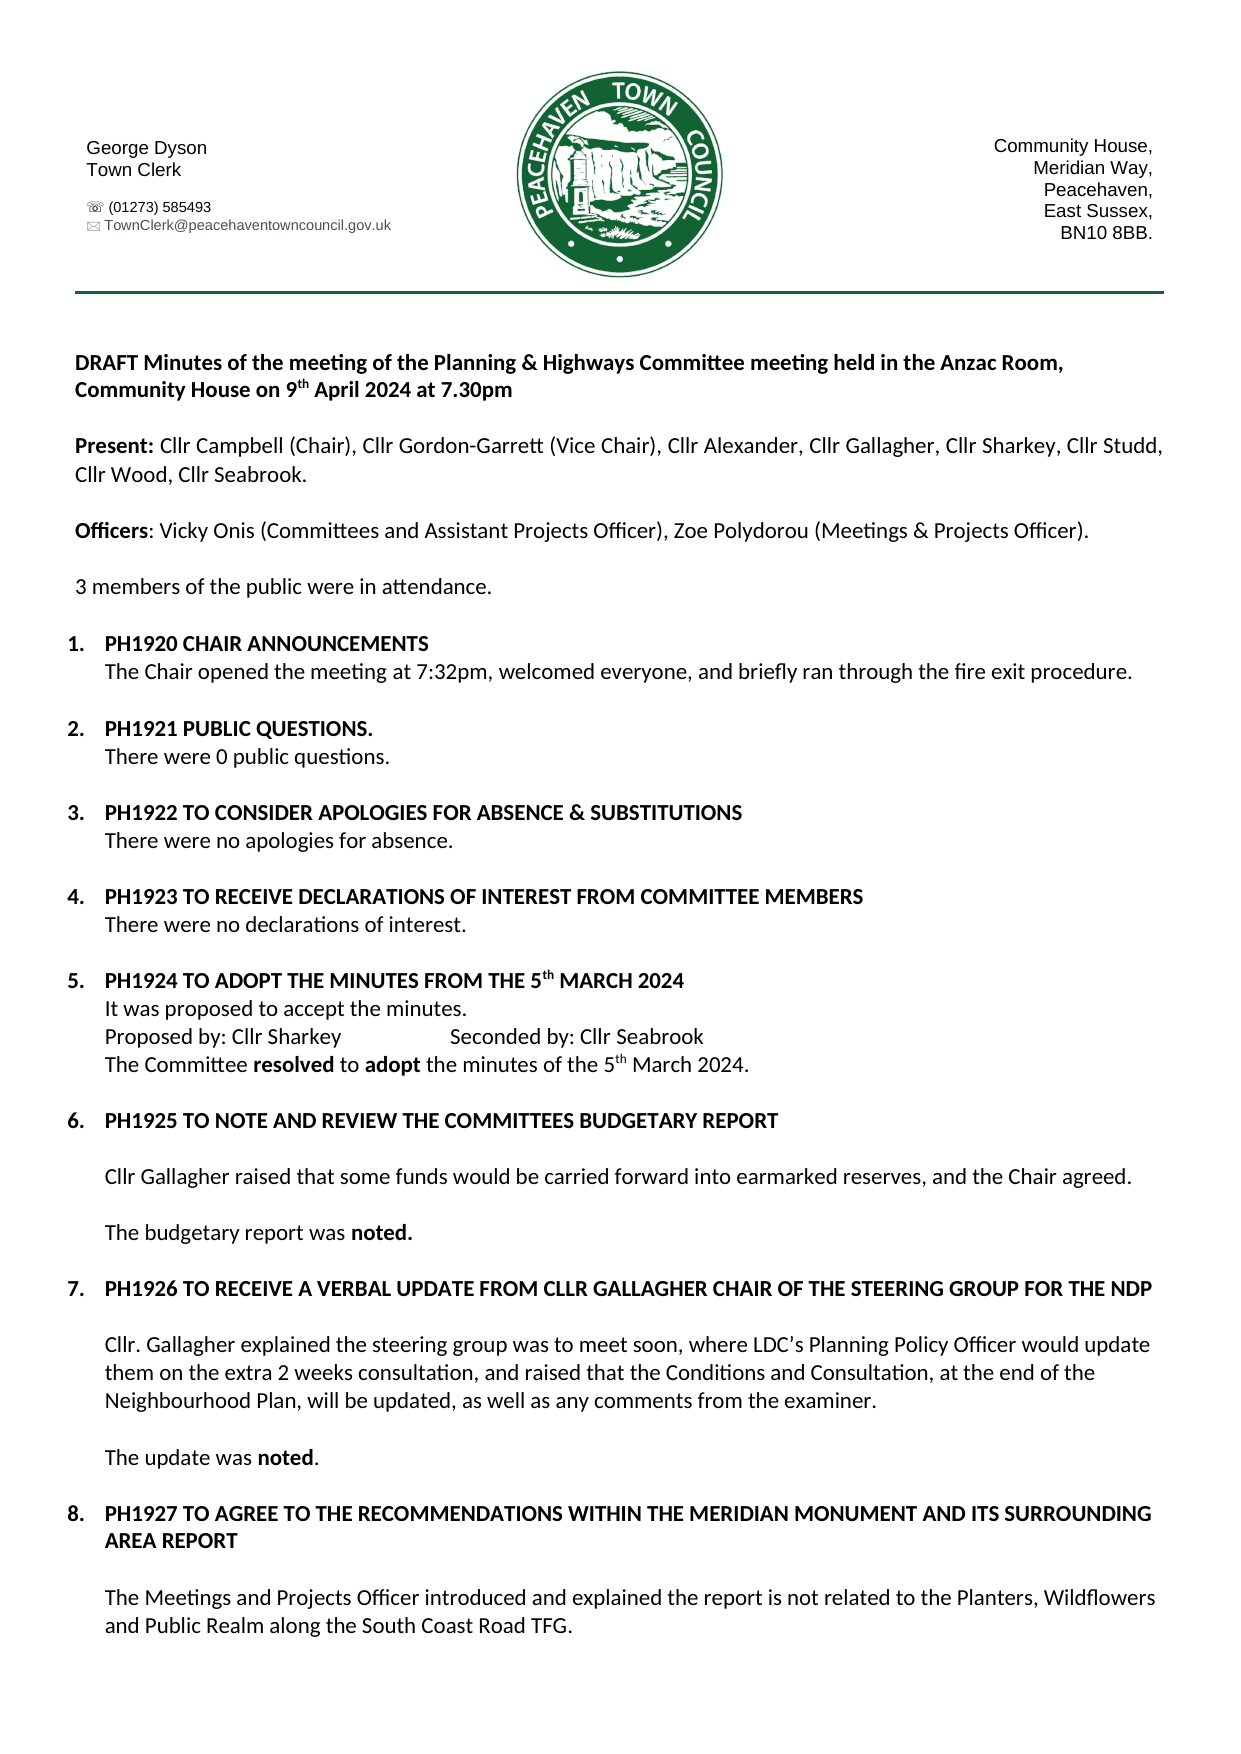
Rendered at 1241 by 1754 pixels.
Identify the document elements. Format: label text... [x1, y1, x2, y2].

list The Meetings and Projects Officer introduced and explained the report is not related to the Planters, Wildflowers and Public Realm along the South Coast Road TFG. [104, 1583, 1165, 1639]
list PH1924 TO ADOPT THE MINUTES FROM THE 5th MARCH 2024 [67, 966, 1165, 994]
text Officers: Vicky Onis (Committees and Assistant Projects Officer), Zoe Polydorou (Meetings & Projects Officer). [75, 516, 1165, 544]
list PH1926 TO RECEIVE A VERBAL UPDATE FROM CLLR GALLAGHER CHAIR OF THE STEERING GROUP FOR THE NDP [67, 1274, 1165, 1302]
text Proposed by: Cllr Sharkey Seconded by: Cllr Seabrook [104, 1022, 1165, 1050]
text Present: Cllr Campbell (Chair), Cllr Gordon-Garrett (Vice Chair), Cllr Alexander, Cllr Gallagher, Cllr Sharkey, Cllr Studd, Cllr Wood, Cllr Seabrook. [75, 432, 1165, 488]
text Cllr. Gallagher explained the steering group was to meet soon, where LDC’s Planning Policy Officer would update them on the extra 2 weeks consultation, and raised that the Conditions and Consultation, at the end of the Neighbourhood Plan, will be updated, as well as any comments from the examiner. [104, 1331, 1165, 1414]
list PH1920 CHAIR ANNOUNCEMENTS [67, 629, 1165, 657]
picture [515, 70, 724, 279]
text 3 members of the public were in attendance. [75, 572, 1165, 601]
text There were 0 public questions. [75, 742, 1165, 770]
text It was proposed to accept the minutes. [104, 994, 1165, 1022]
list PH1923 TO RECEIVE DECLARATIONS OF INTEREST FROM COMMITTEE MEMBERS [67, 882, 1165, 910]
text The Chair opened the meeting at 7:32pm, welcomed everyone, and briefly ran through the fire exit procedure. [104, 657, 1165, 685]
list PH1925 TO NOTE AND REVIEW THE COMMITTEES BUDGETARY REPORT [67, 1106, 1165, 1134]
text Cllr Gallagher raised that some funds would be carried forward into earmarked reserves, and the Chair agreed. [104, 1162, 1165, 1190]
text The update was noted. [75, 1443, 1165, 1471]
list PH1921 PUBLIC QUESTIONS. [67, 714, 1165, 742]
text There were no apologies for absence. [75, 826, 1165, 854]
text The budgetary report was noted. [104, 1218, 1165, 1246]
list PH1922 TO CONSIDER APOLOGIES FOR ABSENCE & SUBSTITUTIONS [67, 798, 1165, 826]
text The Committee resolved to adopt the minutes of the 5th March 2024. [104, 1050, 1165, 1078]
text There were no declarations of interest. [75, 910, 1165, 938]
text DRAFT Minutes of the meeting of the Planning & Highways Committee meeting held in the Anzac Room, Community House on 9th April 2024 at 7.30pm [75, 348, 1165, 404]
list PH1927 TO AGREE TO THE RECOMMENDATIONS WITHIN THE MERIDIAN MONUMENT AND ITS SURROUNDING AREA REPORT [67, 1499, 1165, 1555]
